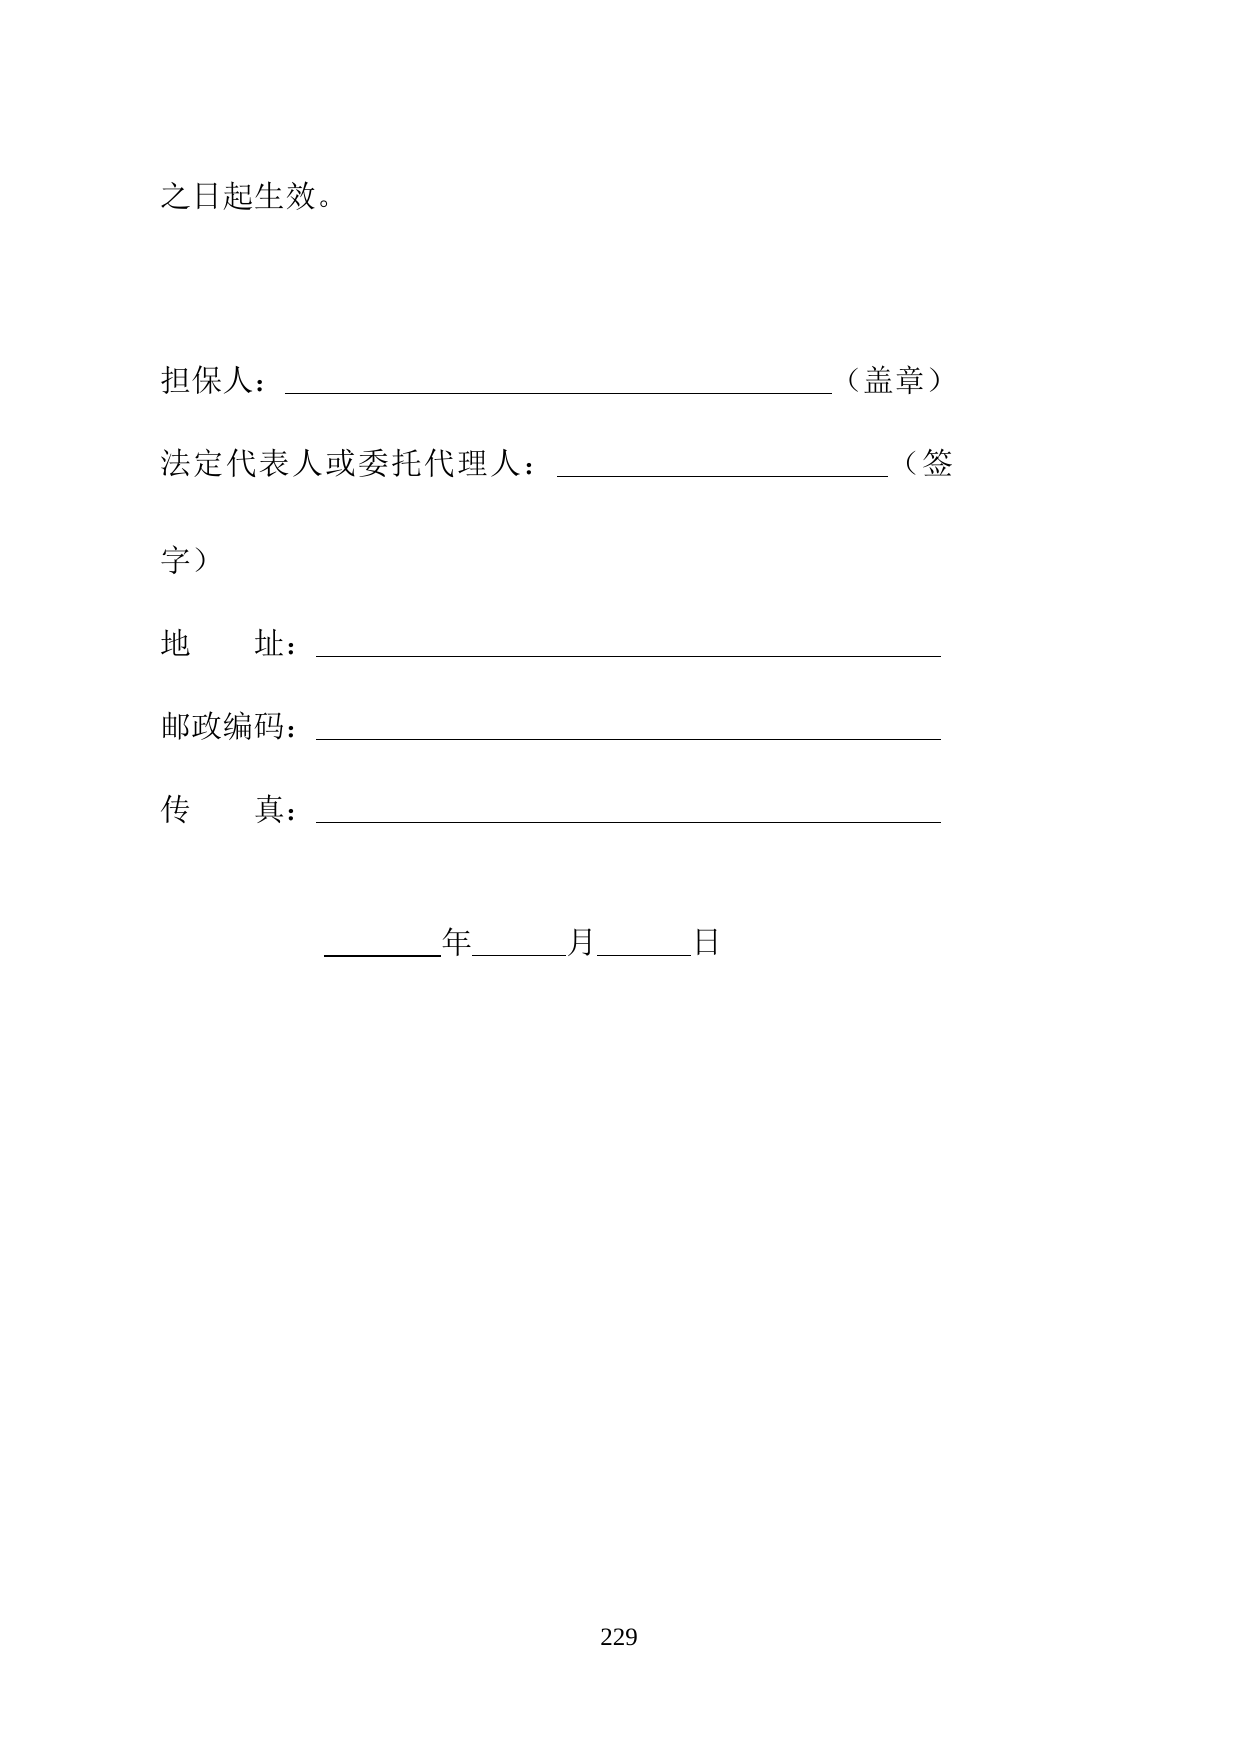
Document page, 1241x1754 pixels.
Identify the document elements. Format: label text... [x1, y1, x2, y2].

text 年 月 日 [159, 908, 1063, 973]
text 担保人： （盖章） [159, 346, 1016, 411]
text 地 址： [159, 609, 1078, 674]
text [159, 162, 1078, 227]
text 邮政编码： [159, 692, 1078, 757]
text 传 真： [159, 774, 1078, 839]
text 法定代表人或委托代理人： （签字） [159, 428, 953, 591]
